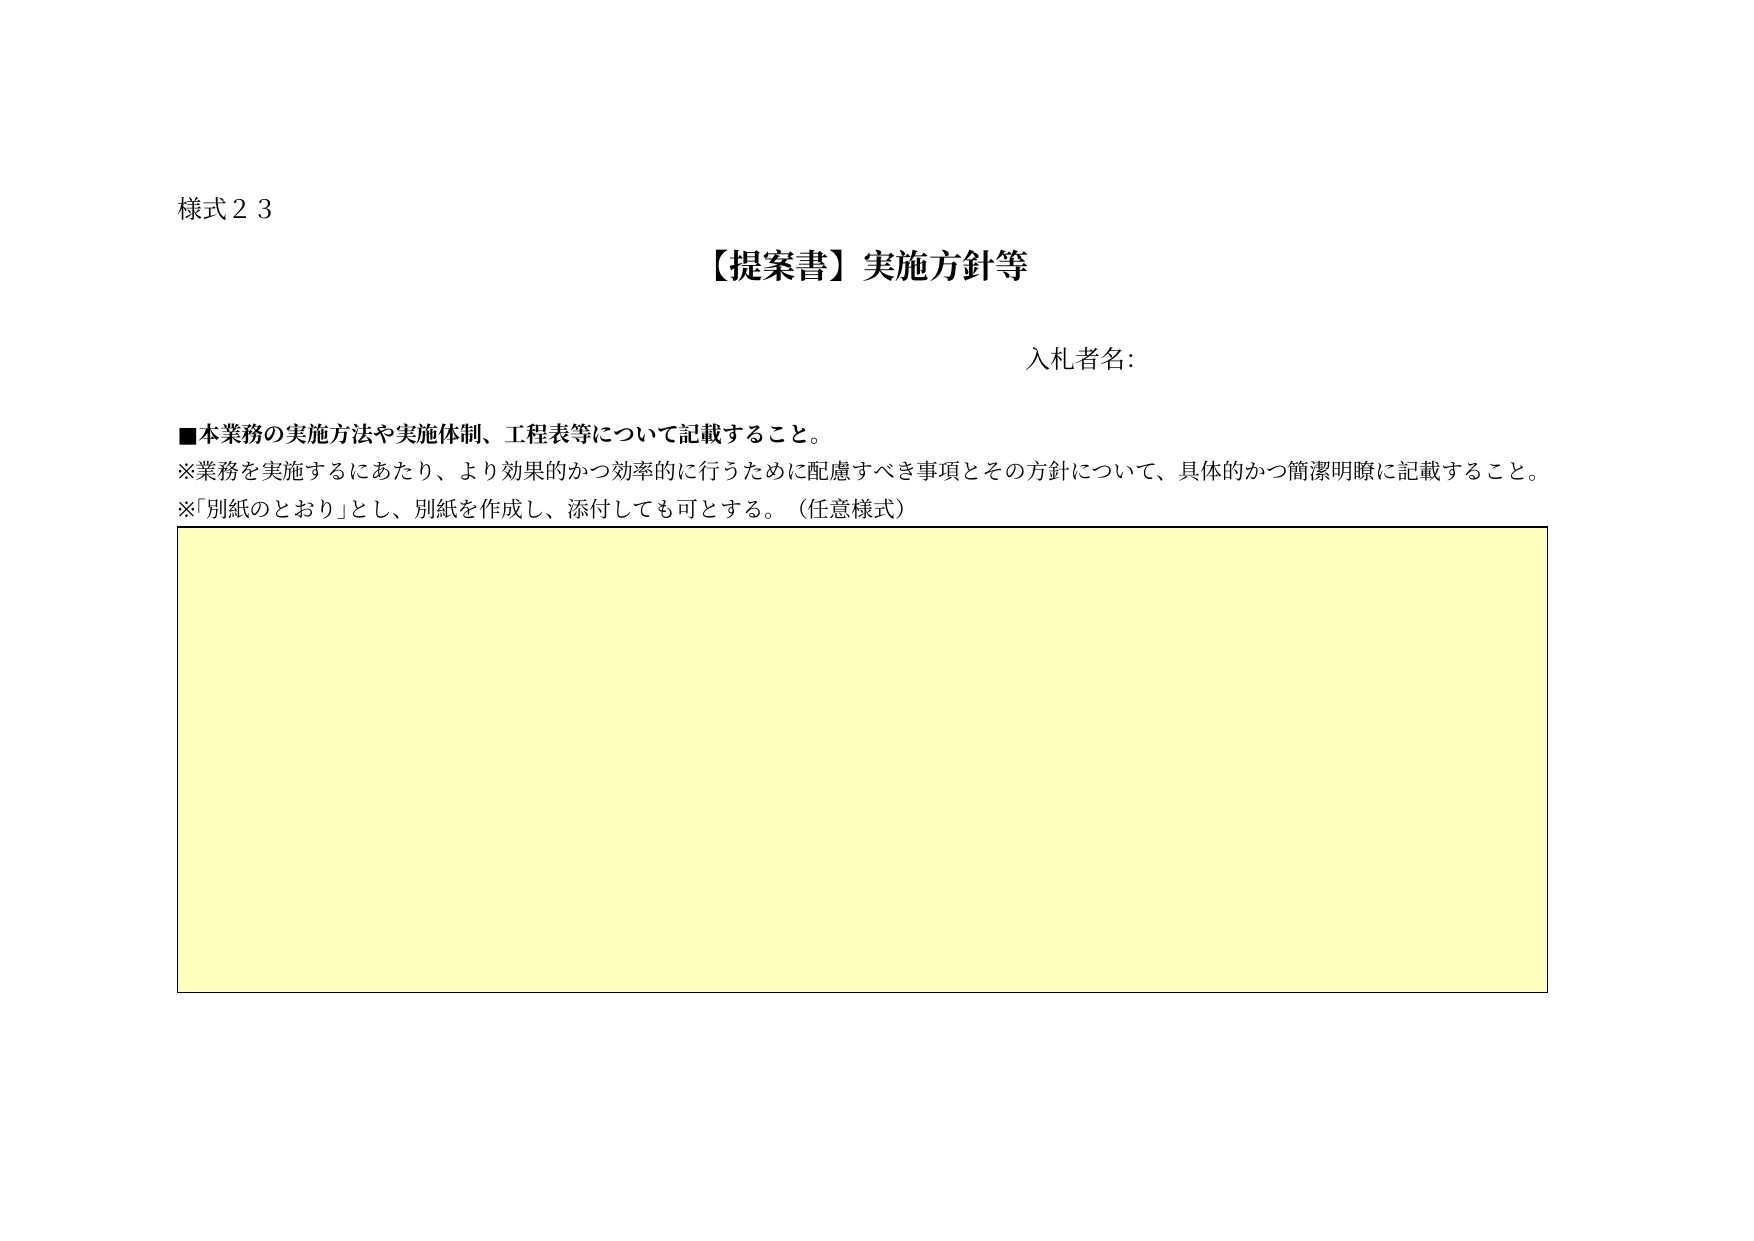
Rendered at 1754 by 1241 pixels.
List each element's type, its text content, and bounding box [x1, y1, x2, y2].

text 様式２３ [177, 189, 1547, 226]
text 入札者名： [177, 339, 1547, 376]
table_header [178, 528, 1547, 992]
text ※業務を実施するにあたり、より効果的かつ効率的に行うために配慮すべき事項とその方針について、具体的かつ簡潔明瞭に記載すること。 [177, 451, 1547, 489]
text ■本業務の実施方法や実施体制、工程表等について記載すること。 [177, 414, 1547, 451]
text 【提案書】実施方針等 [177, 226, 1547, 301]
text ※｢別紙のとおり｣とし、別紙を作成し、添付しても可とする。（任意様式） [177, 489, 1547, 526]
